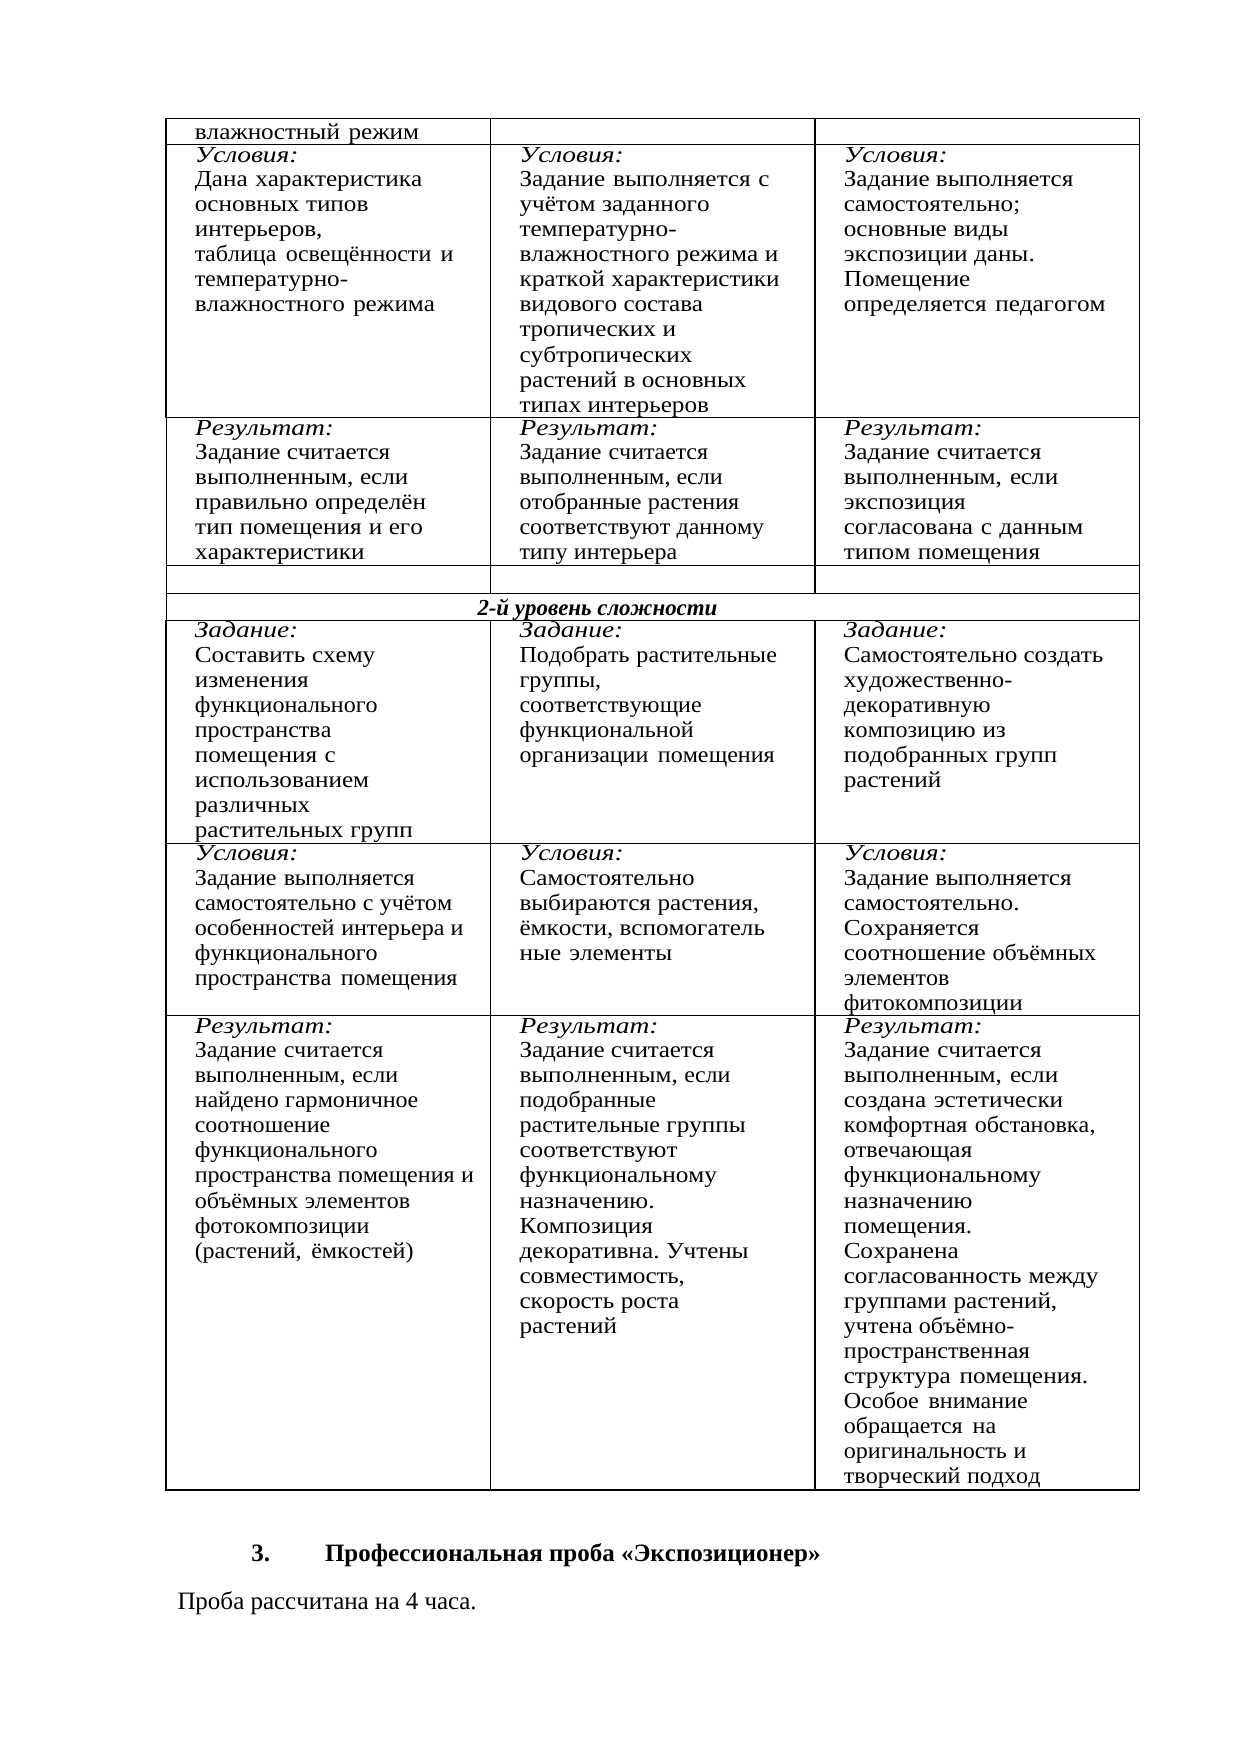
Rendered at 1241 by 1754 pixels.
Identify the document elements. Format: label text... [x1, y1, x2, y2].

table_cell Результат: Задание считается выполненным, если создана эстетически комфортная обстановка, отвечающая функциональному назначению помещения. Сохранена согласованность между группами растений, учтена объёмно-пространственная структура помещения. Особое внимание обращается на оригинальность и творческий подход [816, 1016, 1139, 1489]
table_cell Результат: Задание считается выполненным, если подобранные растительные группы соответствуют функциональному назначению. Композиция декоративна. Учтены совместимость, скорость роста растений [491, 1016, 814, 1489]
table_cell [491, 566, 814, 593]
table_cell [491, 119, 814, 144]
table_cell Условия: Задание выполняется самостоятельно с учётом особенностей интерьера и функционального пространства помещения [167, 844, 490, 1015]
text 3. Профессиональная проба «Экспозиционер» [177, 1538, 1152, 1567]
table_cell Результат: Задание считается выполненным, если найдено гармоничное соотношение функционального пространства помещения и объёмных элементов фотокомпозиции (растений, ёмкостей) [167, 1016, 490, 1489]
table_cell Результат: Задание считается выполненным, если правильно определён тип помещения и его характеристики [167, 418, 490, 565]
table_cell Задание: Самостоятельно создать художественно-декоративную композицию из подобранных групп растений [816, 621, 1139, 843]
table_cell Результат: Задание считается выполненным, если экспозиция согласована с данным типом помещения [816, 418, 1139, 565]
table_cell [167, 119, 490, 144]
table_cell Задание: Составить схему изменения функционального пространства помещения с использованием различных растительных групп [167, 621, 490, 843]
table_cell Условия: Самостоятельно выбираются растения, ёмкости, вспомогатель ные элементы [491, 844, 814, 1015]
table_cell 2-й уровень сложности [167, 594, 1139, 620]
table_cell Условия: Задание выполняется самостоятельно; основные виды экспозиции даны. Помещение определяется педагогом [816, 145, 1139, 417]
table_cell Условия: Задание выполняется с учётом заданного температурно-влажностного режима и краткой характеристики видового состава тропических и субтропических растений в основных типах интерьеров [491, 145, 814, 417]
table_cell Условия: Дана характеристика основных типов интерьеров, таблица освещённости и температурно-влажностного режима [167, 145, 490, 417]
table_cell Результат: Задание считается выполненным, если отобранные растения соответствуют данному типу интерьера [491, 418, 814, 565]
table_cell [816, 119, 1139, 144]
table_cell Задание: Подобрать растительные группы, соответствующие функциональной организации помещения [491, 621, 814, 843]
table_cell [167, 566, 490, 593]
text Проба рассчитана на 4 часа. [177, 1586, 1152, 1615]
table_cell Условия: Задание выполняется самостоятельно. Сохраняется соотношение объёмных элементов фитокомпозиции [816, 844, 1139, 1015]
table_cell [816, 566, 1139, 593]
